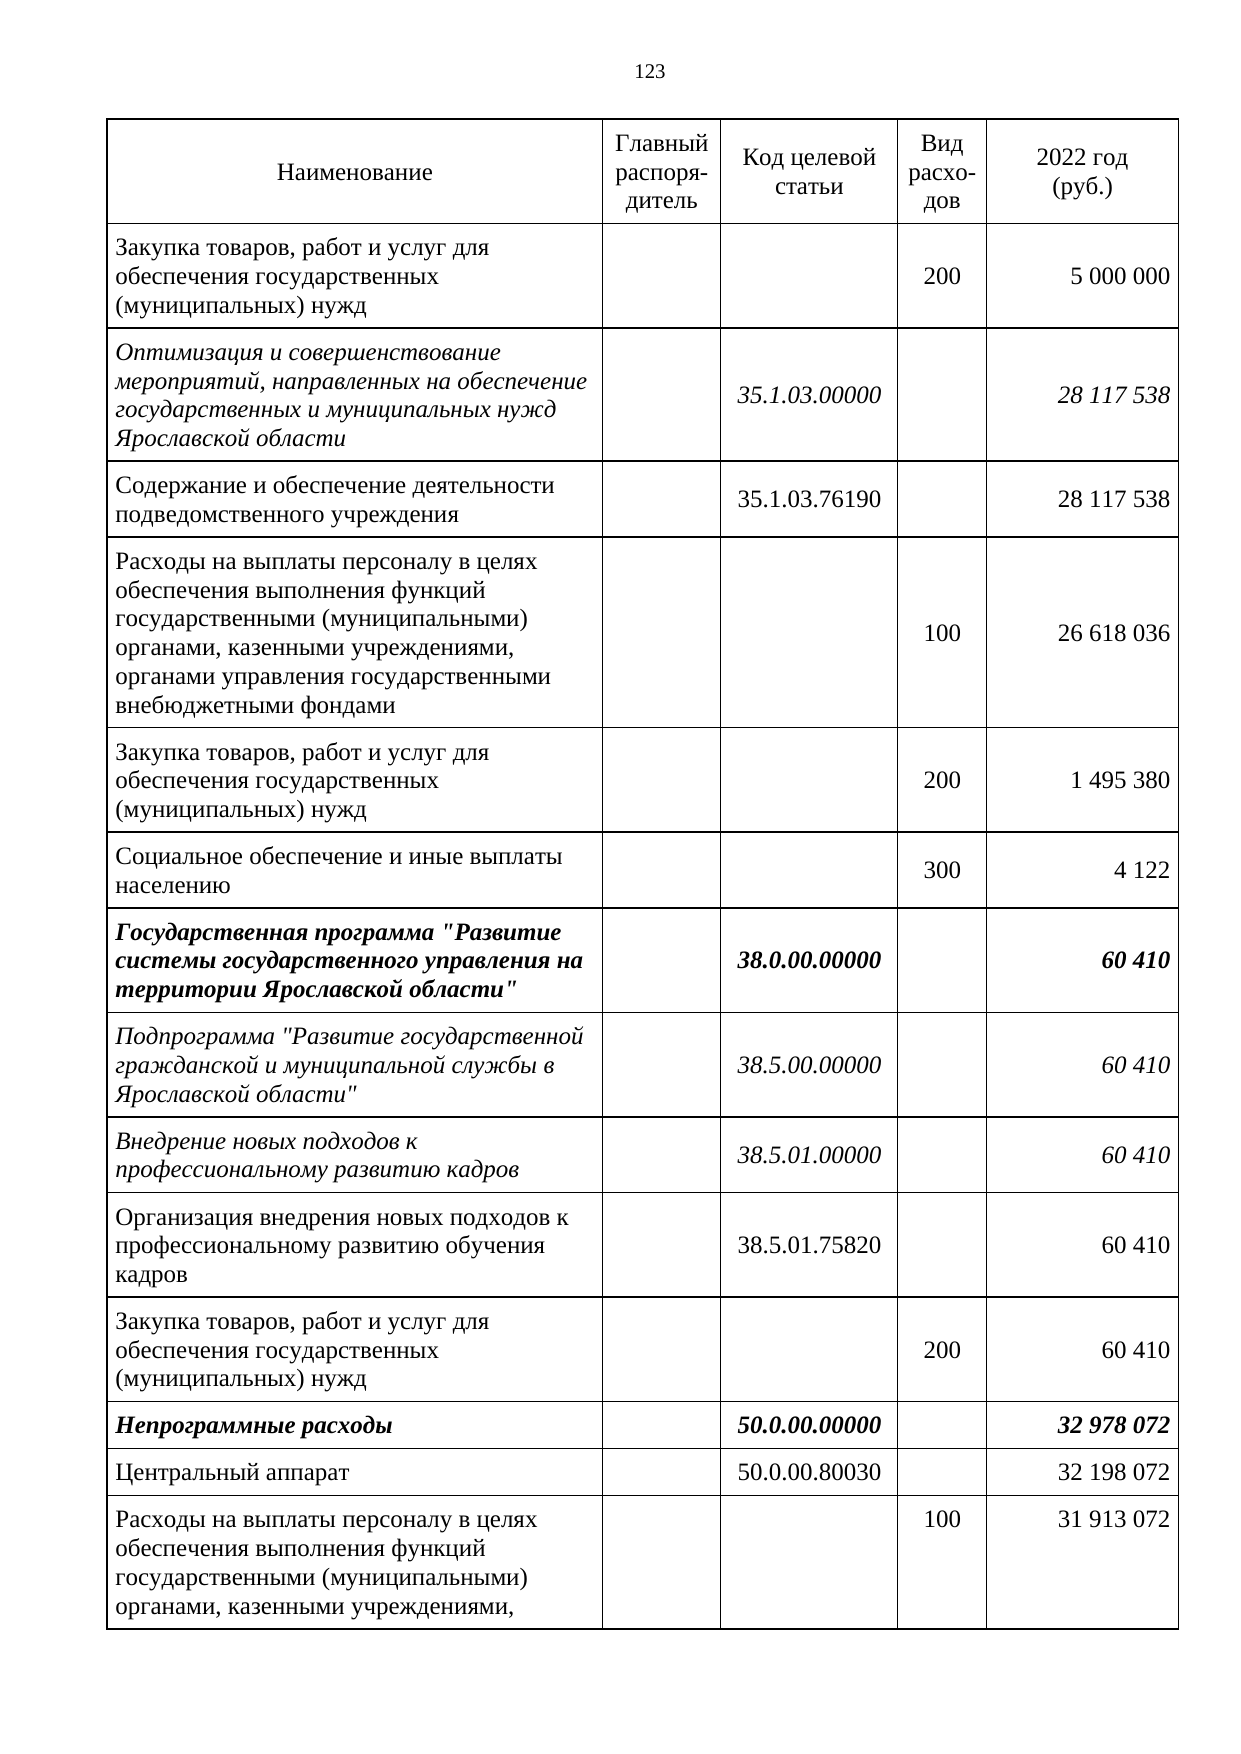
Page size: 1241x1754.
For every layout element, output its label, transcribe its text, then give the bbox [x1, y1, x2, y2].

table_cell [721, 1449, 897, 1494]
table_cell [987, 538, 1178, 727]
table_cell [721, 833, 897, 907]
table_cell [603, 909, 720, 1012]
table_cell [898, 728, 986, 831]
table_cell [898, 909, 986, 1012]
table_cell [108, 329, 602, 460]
table_header Код целевой статьи [721, 120, 897, 223]
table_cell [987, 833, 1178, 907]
table_header 2022 год (руб.) [987, 120, 1178, 223]
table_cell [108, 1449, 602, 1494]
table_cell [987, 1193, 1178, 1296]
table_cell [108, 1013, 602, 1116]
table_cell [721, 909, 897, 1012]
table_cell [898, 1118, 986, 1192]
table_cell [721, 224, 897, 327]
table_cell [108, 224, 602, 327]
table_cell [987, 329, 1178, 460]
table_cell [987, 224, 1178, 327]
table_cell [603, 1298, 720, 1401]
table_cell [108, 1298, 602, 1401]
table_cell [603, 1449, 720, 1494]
table_header Наименование [108, 120, 602, 223]
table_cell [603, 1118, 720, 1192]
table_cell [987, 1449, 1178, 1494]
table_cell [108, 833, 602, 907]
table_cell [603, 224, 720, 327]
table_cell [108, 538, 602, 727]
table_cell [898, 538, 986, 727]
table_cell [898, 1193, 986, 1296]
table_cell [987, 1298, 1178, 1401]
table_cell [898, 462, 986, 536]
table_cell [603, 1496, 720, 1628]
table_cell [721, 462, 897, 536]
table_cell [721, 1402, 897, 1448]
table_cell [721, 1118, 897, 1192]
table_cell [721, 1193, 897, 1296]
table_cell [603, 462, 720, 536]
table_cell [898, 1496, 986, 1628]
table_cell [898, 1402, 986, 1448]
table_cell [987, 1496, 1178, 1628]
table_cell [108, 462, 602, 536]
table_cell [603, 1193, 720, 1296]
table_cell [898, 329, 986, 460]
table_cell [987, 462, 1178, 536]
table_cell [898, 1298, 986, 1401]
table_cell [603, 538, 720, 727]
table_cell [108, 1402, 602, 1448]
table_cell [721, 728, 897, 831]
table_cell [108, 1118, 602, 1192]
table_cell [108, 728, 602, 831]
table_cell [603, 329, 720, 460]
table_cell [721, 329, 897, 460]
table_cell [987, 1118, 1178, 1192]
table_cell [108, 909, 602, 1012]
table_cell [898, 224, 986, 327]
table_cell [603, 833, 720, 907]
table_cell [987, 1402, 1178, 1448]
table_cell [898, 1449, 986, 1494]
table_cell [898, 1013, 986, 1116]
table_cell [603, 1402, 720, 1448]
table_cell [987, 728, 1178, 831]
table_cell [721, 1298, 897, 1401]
table_header Вид расхо-дов [898, 120, 986, 223]
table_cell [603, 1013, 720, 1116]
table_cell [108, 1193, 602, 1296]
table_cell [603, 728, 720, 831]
table_header Главный распоря-дитель [603, 120, 720, 223]
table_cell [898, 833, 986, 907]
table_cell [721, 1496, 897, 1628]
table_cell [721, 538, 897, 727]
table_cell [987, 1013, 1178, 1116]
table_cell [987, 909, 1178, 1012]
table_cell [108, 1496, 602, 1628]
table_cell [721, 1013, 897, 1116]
